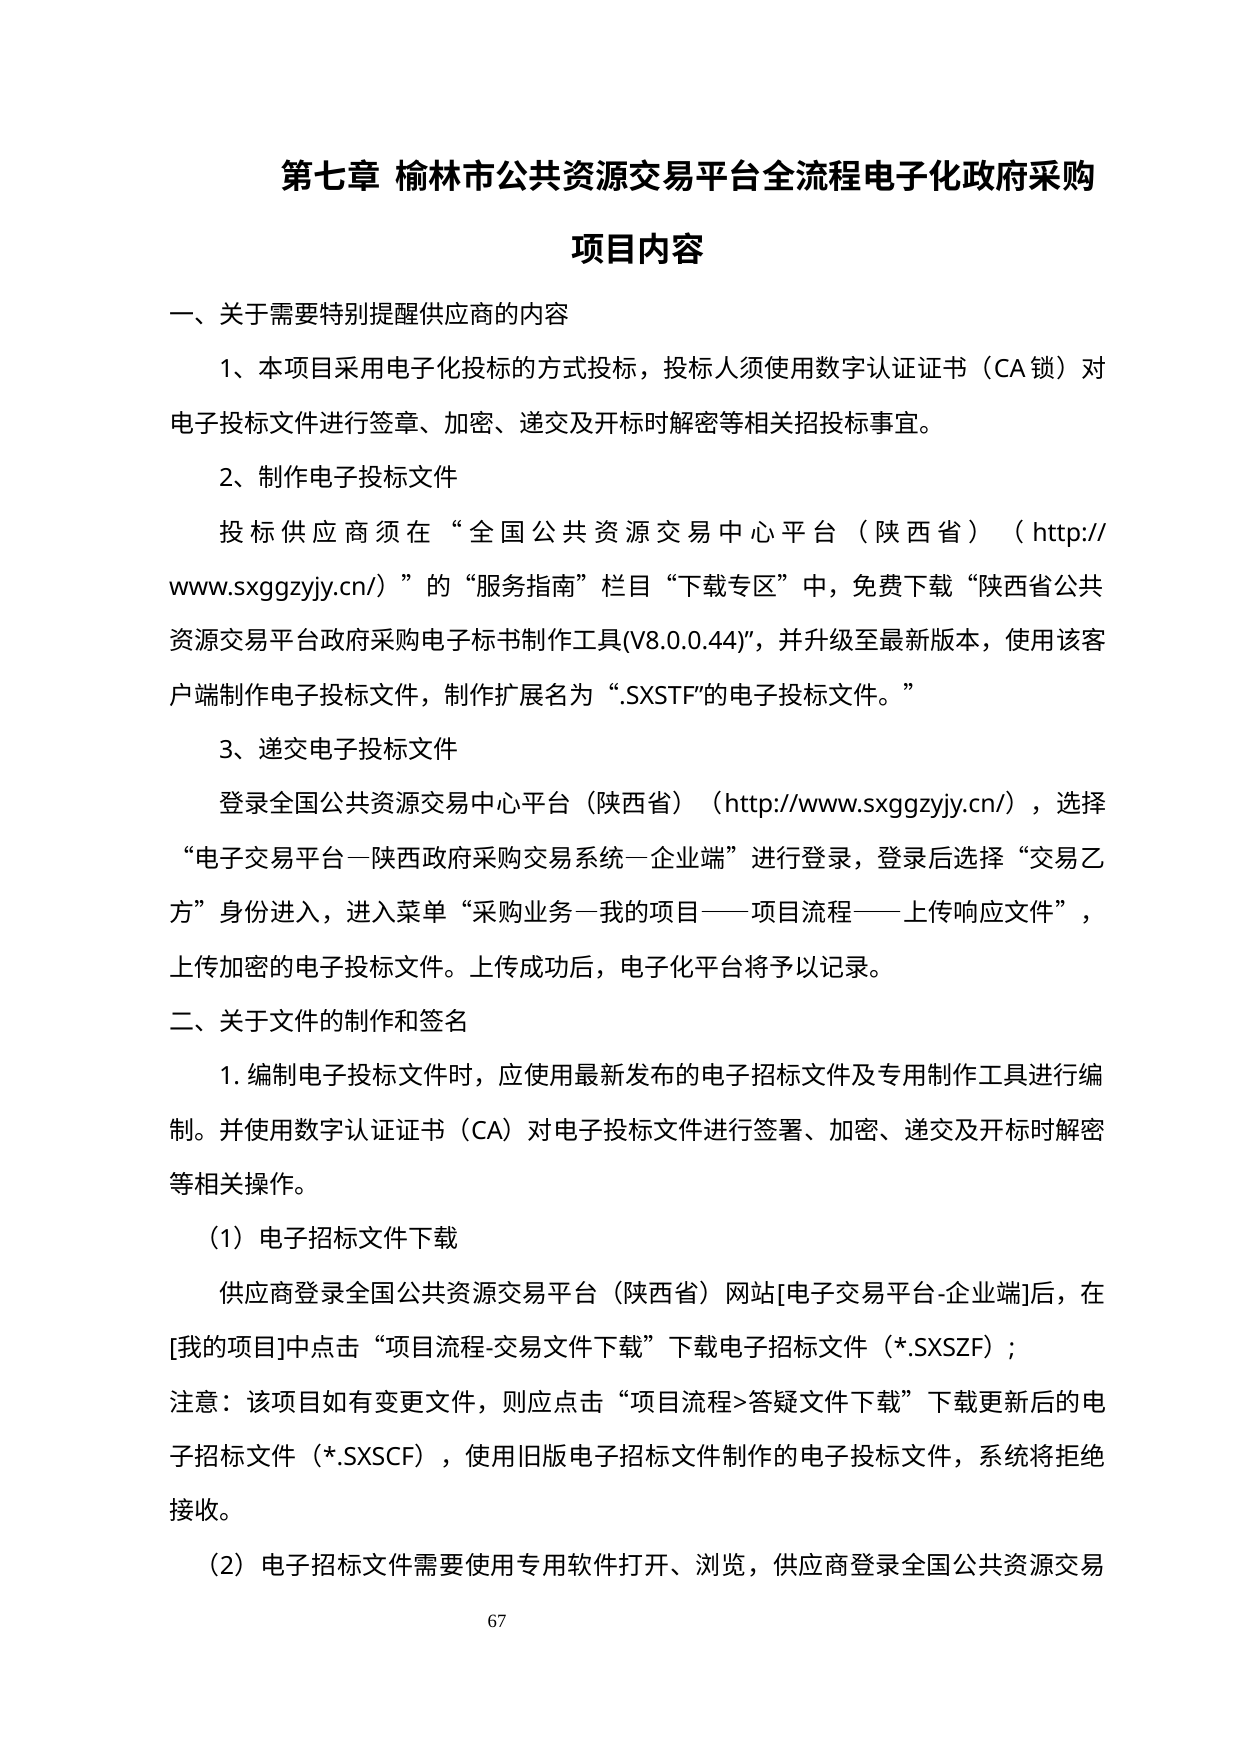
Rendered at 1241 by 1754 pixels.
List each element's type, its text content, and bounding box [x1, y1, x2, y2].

text 2、制作电子投标文件 [169, 458, 1106, 494]
text 投标供应商须在“全国公共资源交易中心平台（陕西省）（http://www.sxggzyjy.cn/）”的“服务指南”栏目“下载专区”中，免费下载“陕西省公共资源交易平台政府采购电子标书制作工具(V8.0.0.44)”，并升级至最新版本，使用该客户端制作电子投标文件，制作扩展名为“.SXSTF”的电子投标文件。” [169, 512, 1106, 711]
list 第七章 榆林市公共资源交易平台全流程电子化政府采购项目内容 [169, 150, 1106, 271]
text 登录全国公共资源交易中心平台（陕西省）（http://www.sxggzyjy.cn/），选择“电子交易平台—陕西政府采购交易系统—企业端”进行登录，登录后选择“交易乙方”身份进入，进入菜单“采购业务—我的项目——项目流程——上传响应文件”，上传加密的电子投标文件。上传成功后，电子化平台将予以记录。 [169, 784, 1106, 983]
text 一、关于需要特别提醒供应商的内容 [169, 294, 1106, 331]
text 供应商登录全国公共资源交易平台（陕西省）网站[电子交易平台-企业端]后，在[我的项目]中点击“项目流程-交易文件下载”下载电子招标文件（*.SXSZF）; [169, 1273, 1106, 1364]
text 二、关于文件的制作和签名 [169, 1001, 1106, 1038]
text 注意：该项目如有变更文件，则应点击“项目流程>答疑文件下载”下载更新后的电子招标文件（*.SXSCF），使用旧版电子招标文件制作的电子投标文件，系统将拒绝接收。 [169, 1382, 1106, 1527]
text 1. 编制电子投标文件时，应使用最新发布的电子招标文件及专用制作工具进行编制。并使用数字认证证书（CA）对电子投标文件进行签署、加密、递交及开标时解密等相关操作。 [169, 1056, 1106, 1201]
text 3、递交电子投标文件 [169, 729, 1106, 766]
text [169, 1545, 1106, 1581]
text （1）电子招标文件下载 [169, 1219, 1106, 1255]
text 1、本项目采用电子化投标的方式投标，投标人须使用数字认证证书（CA锁）对电子投标文件进行签章、加密、递交及开标时解密等相关招投标事宜。 [169, 349, 1106, 439]
